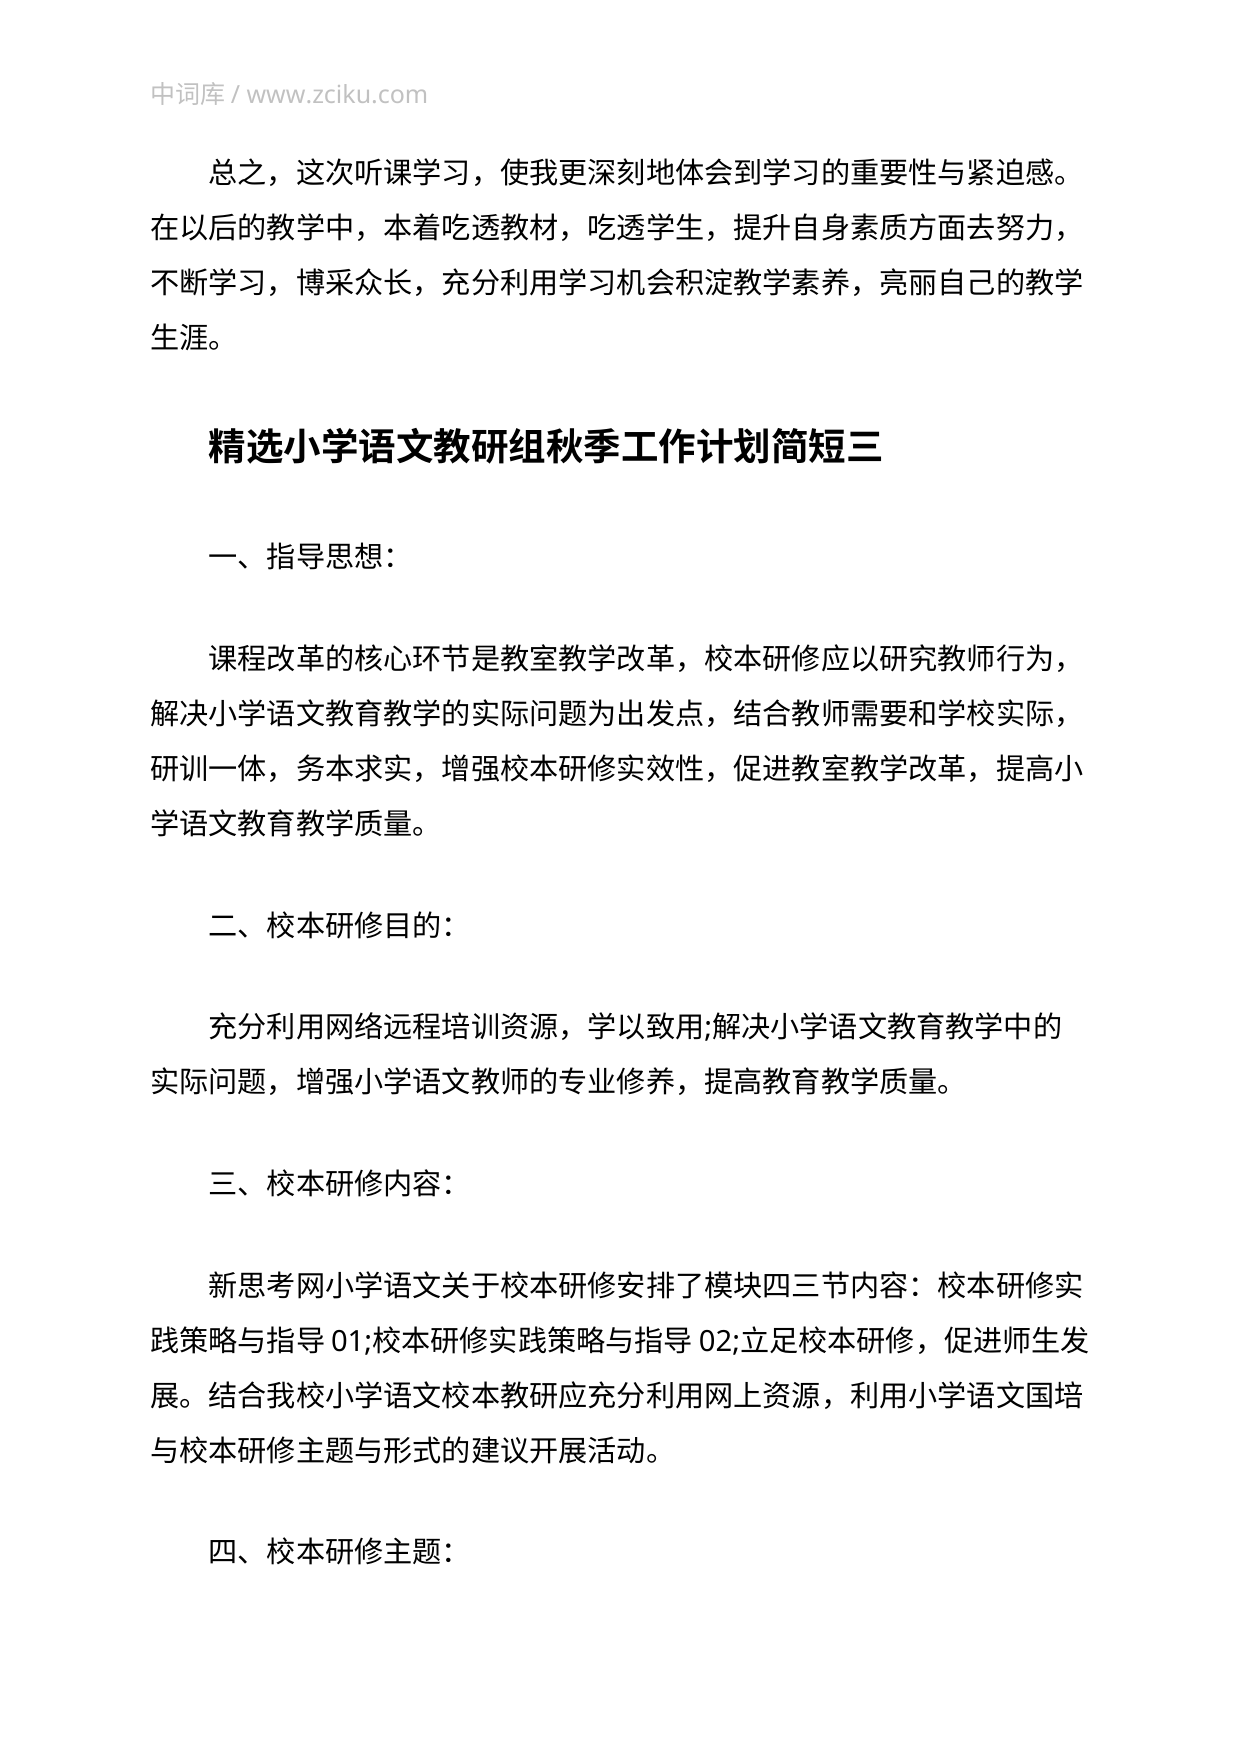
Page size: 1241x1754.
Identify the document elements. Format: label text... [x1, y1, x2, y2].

text 三、校本研修内容： [150, 1161, 1090, 1203]
text 课程改革的核心环节是教室教学改革，校本研修应以研究教师行为，解决小学语文教育教学的实际问题为出发点，结合教师需要和学校实际，研训一体，务本求实，增强校本研修实效性，促进教室教学改革，提高小学语文教育教学质量。 [150, 636, 1090, 843]
text 二、校本研修目的： [150, 902, 1090, 944]
text 一、指导思想： [150, 534, 1090, 576]
text 总之，这次听课学习，使我更深刻地体会到学习的重要性与紧迫感。在以后的教学中，本着吃透教材，吃透学生，提升自身素质方面去努力，不断学习，博采众长，充分利用学习机会积淀教学素养，亮丽自己的教学生涯。 [150, 150, 1090, 357]
text 充分利用网络远程培训资源，学以致用;解决小学语文教育教学中的实际问题，增强小学语文教师的专业修养，提高教育教学质量。 [150, 1004, 1090, 1101]
text 四、校本研修主题： [150, 1529, 1090, 1571]
text 精选小学语文教研组秋季工作计划简短三 [150, 416, 1090, 471]
text 新思考网小学语文关于校本研修安排了模块四三节内容：校本研修实践策略与指导01;校本研修实践策略与指导02;立足校本研修，促进师生发展。结合我校小学语文校本教研应充分利用网上资源，利用小学语文国培与校本研修主题与形式的建议开展活动。 [150, 1262, 1090, 1469]
